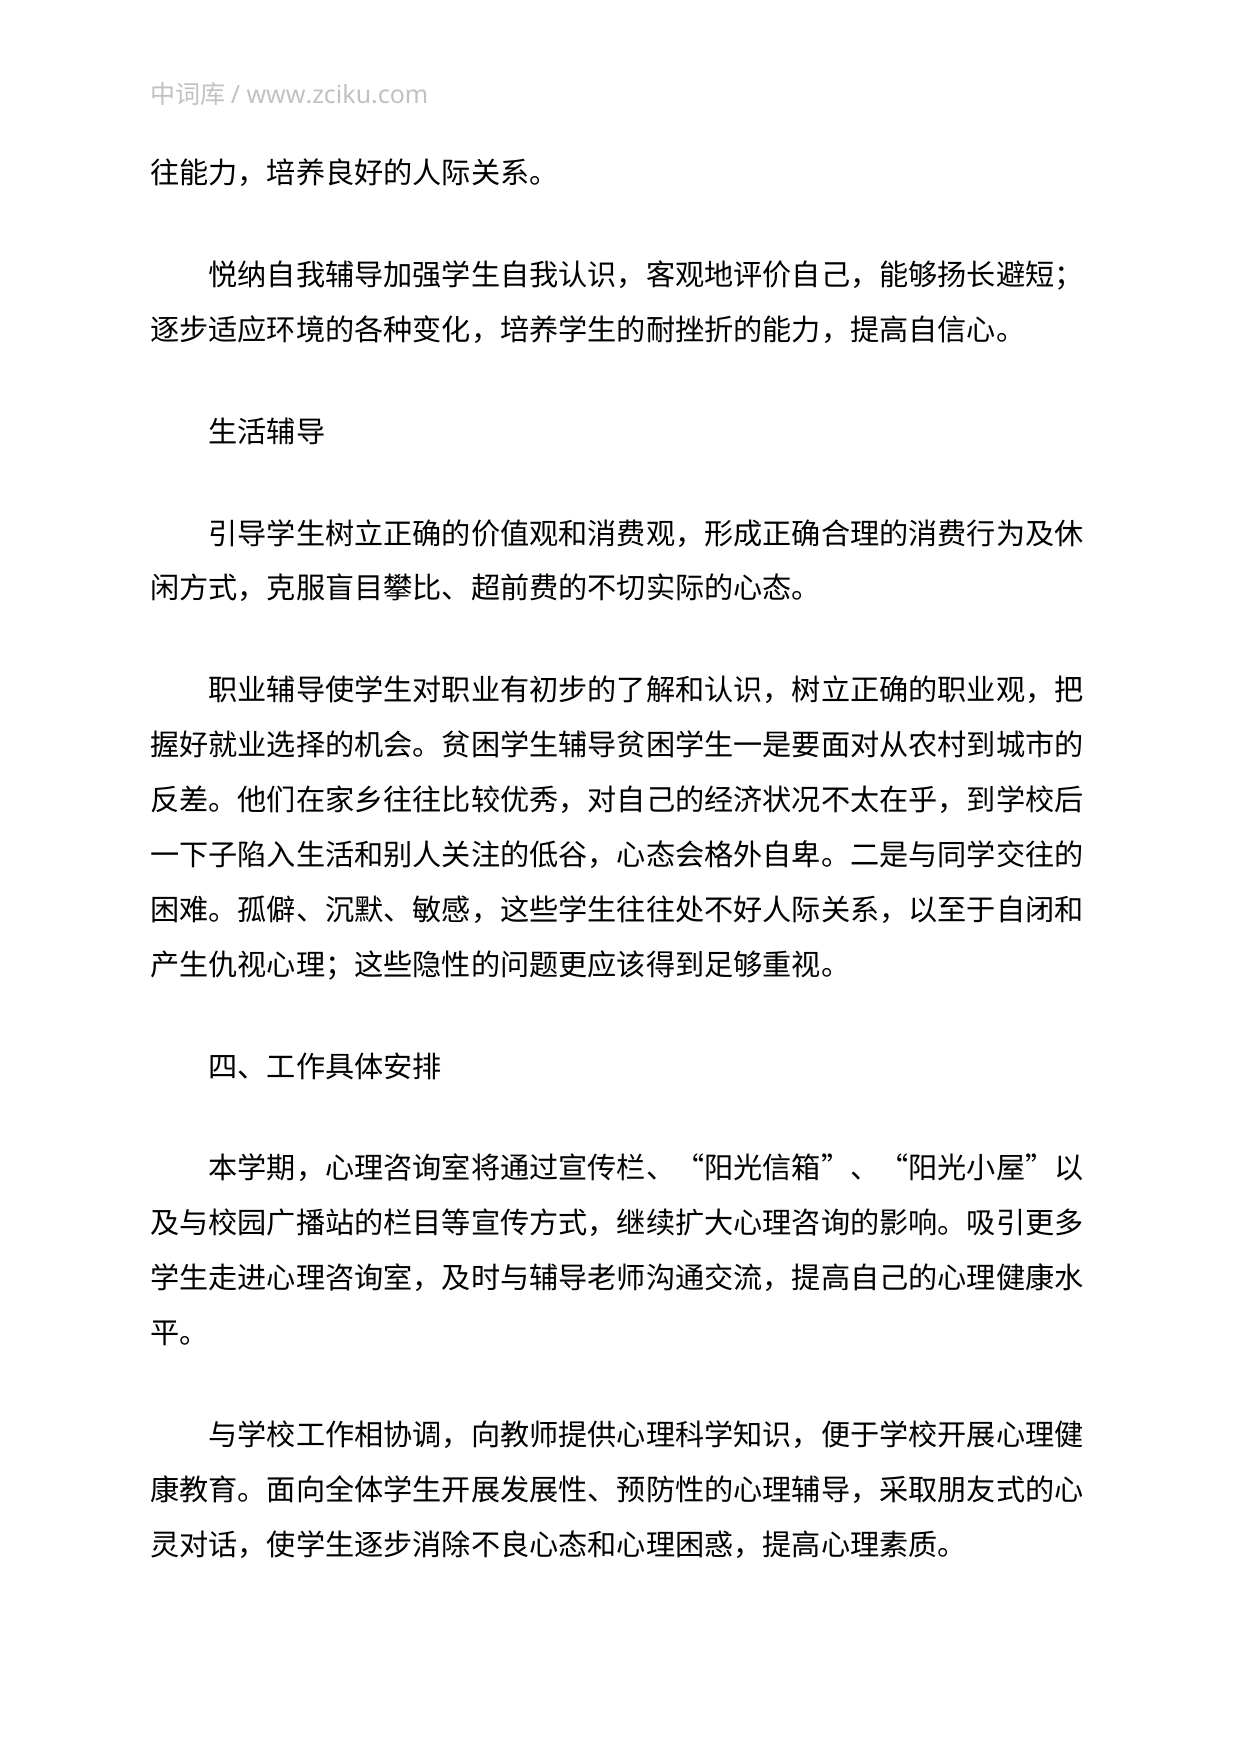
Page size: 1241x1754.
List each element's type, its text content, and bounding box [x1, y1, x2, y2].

text 引导学生树立正确的价值观和消费观，形成正确合理的消费行为及休闲方式，克服盲目攀比、超前费的不切实际的心态。 [150, 510, 1090, 607]
text 四、工作具体安排 [150, 1043, 1090, 1085]
text 悦纳自我辅导加强学生自我认识，客观地评价自己，能够扬长避短；逐步适应环境的各种变化，培养学生的耐挫折的能力，提高自信心。 [150, 252, 1090, 349]
text 与学校工作相协调，向教师提供心理科学知识，便于学校开展心理健康教育。面向全体学生开展发展性、预防性的心理辅导，采取朋友式的心灵对话，使学生逐步消除不良心态和心理困惑，提高心理素质。 [150, 1411, 1090, 1563]
text 职业辅导使学生对职业有初步的了解和认识，树立正确的职业观，把握好就业选择的机会。贫困学生辅导贫困学生一是要面对从农村到城市的反差。他们在家乡往往比较优秀，对自己的经济状况不太在乎，到学校后一下子陷入生活和别人关注的低谷，心态会格外自卑。二是与同学交往的困难。孤僻、沉默、敏感，这些学生往往处不好人际关系，以至于自闭和产生仇视心理；这些隐性的问题更应该得到足够重视。 [150, 667, 1090, 984]
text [150, 150, 1090, 192]
text 本学期，心理咨询室将通过宣传栏、“阳光信箱”、“阳光小屋”以及与校园广播站的栏目等宣传方式，继续扩大心理咨询的影响。吸引更多学生走进心理咨询室，及时与辅导老师沟通交流，提高自己的心理健康水平。 [150, 1145, 1090, 1352]
text 生活辅导 [150, 408, 1090, 451]
